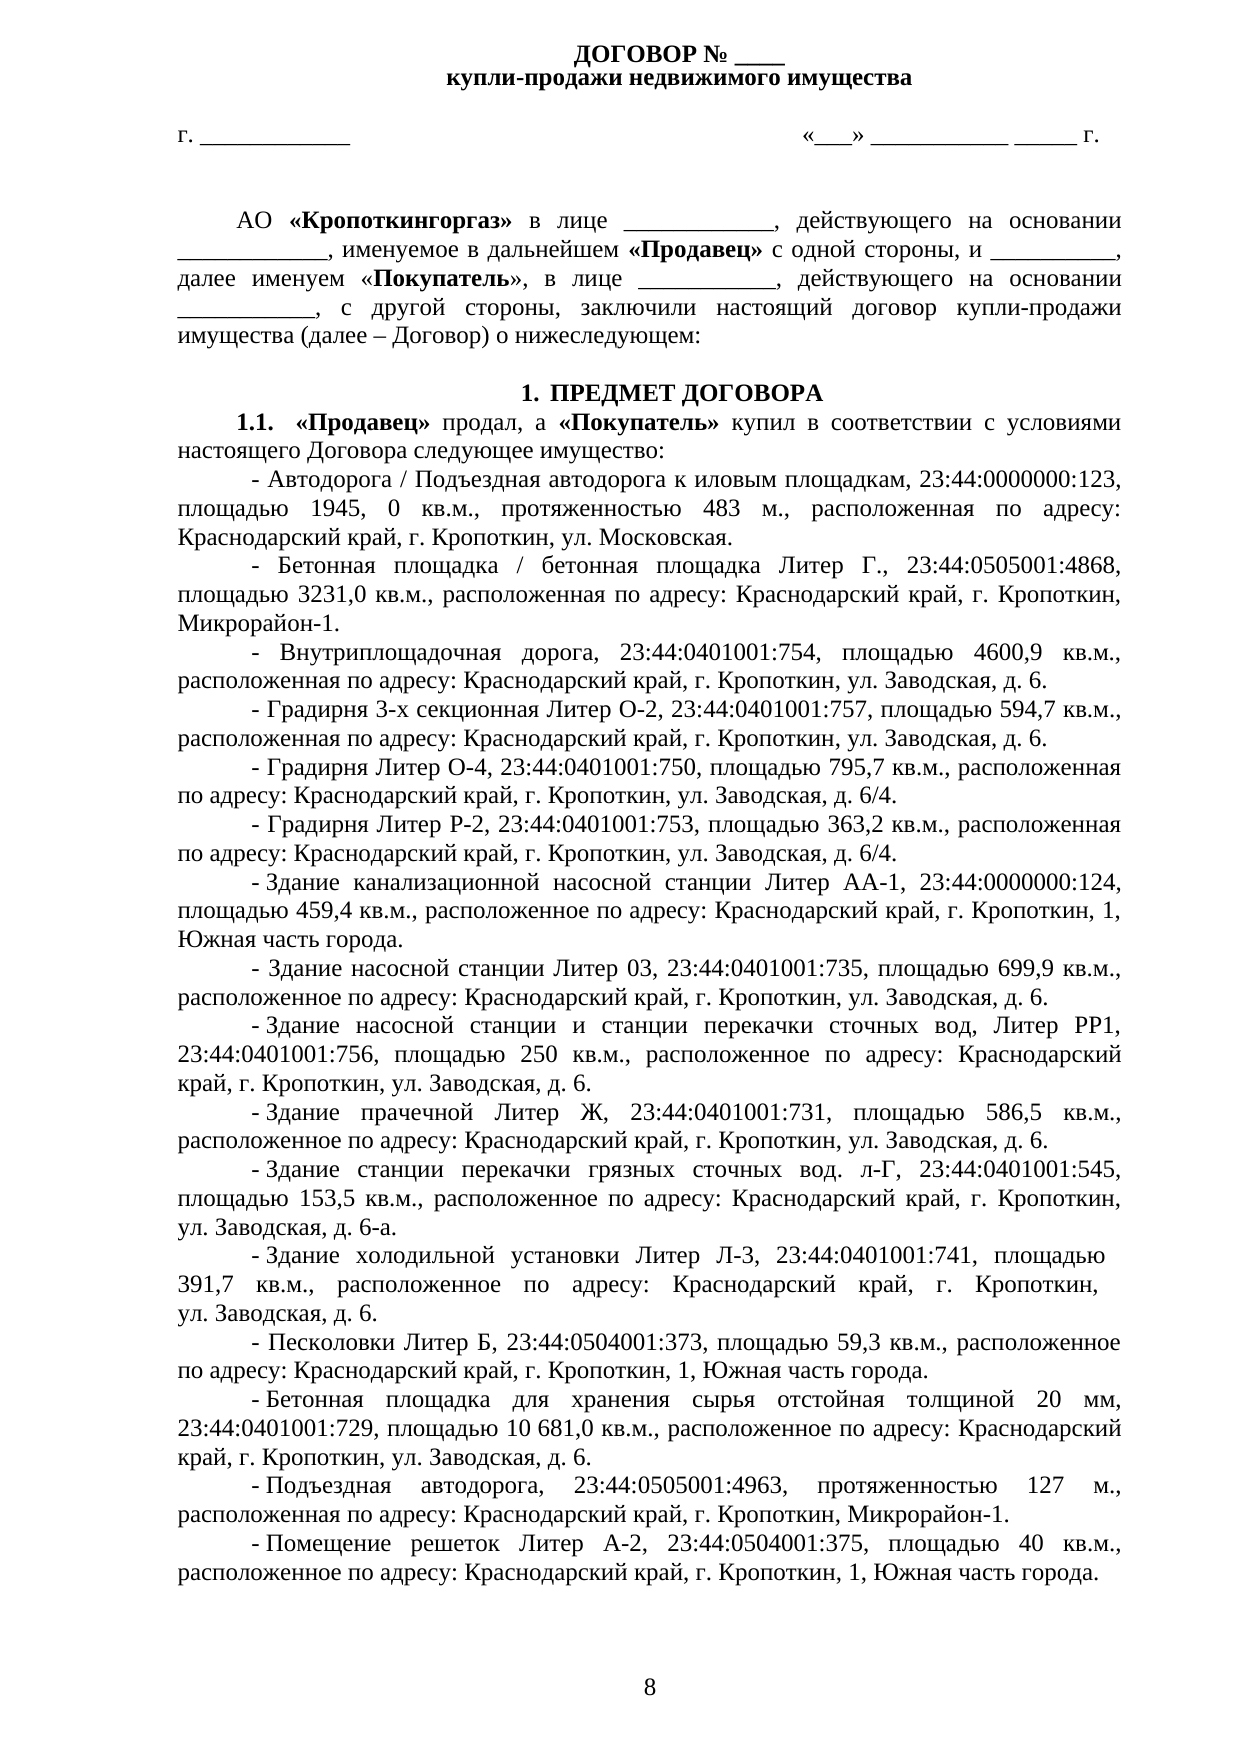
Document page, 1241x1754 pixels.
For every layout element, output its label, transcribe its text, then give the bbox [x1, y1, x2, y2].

table_header «___» ___________ _____ г. [459, 119, 1111, 205]
text - Градирня 3-х секционная Литер О-2, 23:44:0401001:757, площадью 594,7 кв.м., расположенная по адресу: Краснодарский край, г. Кропоткин, ул. Заводская, д. 6. [177, 694, 1122, 752]
list ПРЕДМЕТ ДОГОВОРА [177, 378, 1122, 407]
text - Здание холодильной установки Литер Л-3, 23:44:0401001:741, площадью 391,7 кв.м., расположенное по адресу: Краснодарский край, г. Кропоткин, ул. Заводская, д. 6. [177, 1240, 1122, 1327]
text - Автодорога / Подъездная автодорога к иловым площадкам, 23:44:0000000:123, площадью 1945, 0 кв.м., протяженностью 483 м., расположенная по адресу: Краснодарский край, г. Кропоткин, ул. Московская. [177, 464, 1122, 550]
text - Здание канализационной насосной станции Литер АА-1, 23:44:0000000:124, площадью 459,4 кв.м., расположенное по адресу: Краснодарский край, г. Кропоткин, 1, Южная часть города. [177, 867, 1122, 953]
text ДОГОВОР № ____ [177, 44, 1122, 67]
text - Внутриплощадочная дорога, 23:44:0401001:754, площадью 4600,9 кв.м., расположенная по адресу: Краснодарский край, г. Кропоткин, ул. Заводская, д. 6. [177, 637, 1122, 694]
text - Бетонная площадка / бетонная площадка Литер Г., 23:44:0505001:4868, площадью 3231,0 кв.м., расположенная по адресу: Краснодарский край, г. Кропоткин, Микрорайон-1. [177, 550, 1122, 637]
text - Здание насосной станции и станции перекачки сточных вод, Литер РР1, 23:44:0401001:756, площадью 250 кв.м., расположенное по адресу: Краснодарский край, г. Кропоткин, ул. Заводская, д. 6. [177, 1010, 1122, 1097]
text - Песколовки Литер Б, 23:44:0504001:373, площадью 59,3 кв.м., расположенное по адресу: Краснодарский край, г. Кропоткин, 1, Южная часть города. [177, 1327, 1122, 1384]
text - Градирня Литер О-4, 23:44:0401001:750, площадью 795,7 кв.м., расположенная по адресу: Краснодарский край, г. Кропоткин, ул. Заводская, д. 6/4. [177, 752, 1122, 809]
text - Здание прачечной Литер Ж, 23:44:0401001:731, площадью 586,5 кв.м., расположенное по адресу: Краснодарский край, г. Кропоткин, ул. Заводская, д. 6. [177, 1097, 1122, 1154]
text - Здание станции перекачки грязных сточных вод. л-Г, 23:44:0401001:545, площадью 153,5 кв.м., расположенное по адресу: Краснодарский край, г. Кропоткин, ул. Заводская, д. 6-а. [177, 1154, 1122, 1240]
text - Здание насосной станции Литер 03, 23:44:0401001:735, площадью 699,9 кв.м., расположенное по адресу: Краснодарский край, г. Кропоткин, ул. Заводская, д. 6. [177, 953, 1122, 1010]
table_header г. ____________ [166, 119, 459, 205]
text - Бетонная площадка для хранения сырья отстойная толщиной 20 мм, 23:44:0401001:729, площадью 10 681,0 кв.м., расположенное по адресу: Краснодарский край, г. Кропоткин, ул. Заводская, д. 6. [177, 1384, 1122, 1470]
text АО «Кропоткингоргаз» в лице ____________, действующего на основании ____________, именуемое в дальнейшем «Продавец» с одной стороны, и __________, далее именуем «Покупатель», в лице ___________, действующего на основании ___________, с другой стороны, заключили настоящий договор купли-продажи имущества (далее – Договор) о нижеследующем: [177, 205, 1122, 349]
text - Градирня Литер Р-2, 23:44:0401001:753, площадью 363,2 кв.м., расположенная по адресу: Краснодарский край, г. Кропоткин, ул. Заводская, д. 6/4. [177, 809, 1122, 867]
text - Помещение решеток Литер А-2, 23:44:0504001:375, площадью 40 кв.м., расположенное по адресу: Краснодарский край, г. Кропоткин, 1, Южная часть города. [177, 1528, 1122, 1585]
text - Подъездная автодорога, 23:44:0505001:4963, протяженностью 127 м., расположенная по адресу: Краснодарский край, г. Кропоткин, Микрорайон-1. [177, 1470, 1122, 1528]
list «Продавец» продал, а «Покупатель» купил в соответствии с условиями настоящего Договора следующее имущество: [177, 407, 1122, 464]
text купли-продажи недвижимого имущества [177, 67, 1122, 90]
